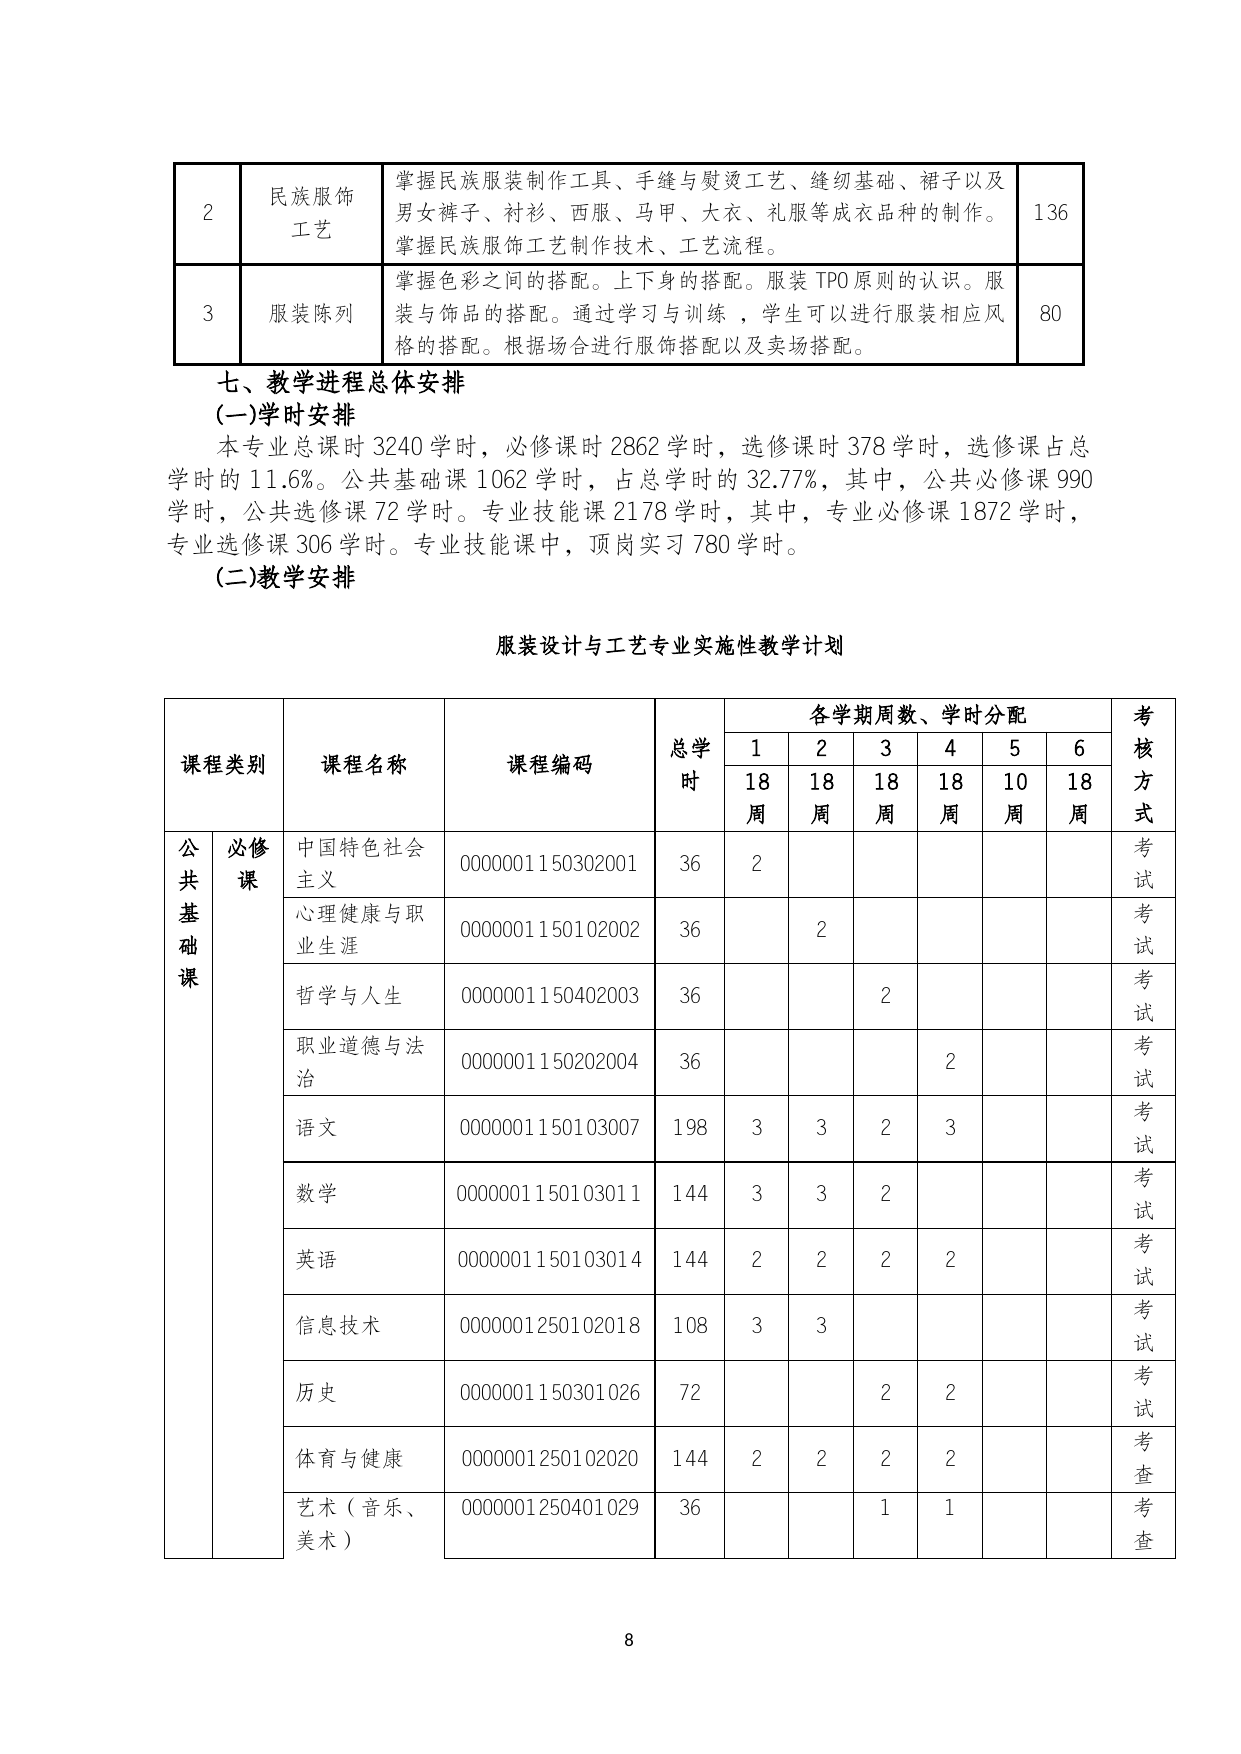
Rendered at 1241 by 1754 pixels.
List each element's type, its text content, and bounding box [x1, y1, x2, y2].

table_cell 2 [854, 1163, 917, 1227]
table_cell 1 [854, 1493, 917, 1558]
table_cell [1047, 1163, 1111, 1227]
table_cell 课程名称 [284, 699, 444, 831]
table_cell [725, 964, 788, 1029]
table_cell 0000001150202004 [445, 1030, 654, 1095]
table_cell 36 [656, 1030, 724, 1095]
table_cell 108 [656, 1295, 724, 1359]
table_cell [1047, 1229, 1111, 1293]
table_cell 2 [789, 898, 853, 963]
text 本专业总课时3240学时，必修课时2862学时，选修课时378学时，选修课占总学时的11.6%。公共基础课1062学时，占总学时的32.77%，其中，公共必修课990学时，公共选修课72学时。专业技能课2178学时，其中，专业必修课1872学时，专业选修课306学时。专业技能课中，顶岗实习780学时。 [165, 431, 1093, 561]
table_cell 2 [725, 1427, 788, 1492]
table_cell 课程类别 [165, 699, 283, 831]
table_cell [1047, 964, 1111, 1029]
table_cell 2 [725, 832, 788, 897]
table_cell 中国特色社会主义 [284, 832, 444, 897]
table_cell 0000001150102002 [445, 898, 654, 963]
table_cell 数学 [284, 1163, 444, 1227]
table_cell [1047, 1493, 1111, 1558]
table_cell 民族服饰 工艺 [242, 165, 381, 263]
table_cell 0000001150402003 [445, 964, 654, 1029]
table_cell 2 [918, 1427, 982, 1492]
table_cell [1047, 1030, 1111, 1095]
table_cell 艺术（音乐、美术） [284, 1493, 444, 1558]
table_cell 英语 [284, 1229, 444, 1293]
table_cell 考查 [1112, 1427, 1175, 1492]
table_cell 0000001150302001 [445, 832, 654, 897]
table_cell 0000001250102018 [445, 1295, 654, 1359]
table_cell 0000001150301026 [445, 1361, 654, 1426]
table_cell 72 [656, 1361, 724, 1426]
table_cell 信息技术 [284, 1295, 444, 1359]
table_cell 144 [656, 1163, 724, 1227]
table_cell 考试 [1112, 1096, 1175, 1161]
table_cell [1047, 832, 1111, 897]
table_cell 考试 [1112, 1163, 1175, 1227]
table_cell 2 [918, 1229, 982, 1293]
table_cell 3 [789, 1163, 853, 1227]
table_cell [1047, 898, 1111, 963]
table_cell 18周 [854, 766, 917, 831]
table_cell [789, 832, 853, 897]
table_cell [725, 1493, 788, 1558]
table_cell 2 [789, 733, 853, 765]
table_cell 80 [1019, 266, 1082, 363]
table_cell 144 [656, 1229, 724, 1293]
table_cell [918, 832, 982, 897]
table_cell 公共基础课 [165, 832, 212, 1558]
table_cell 各学期周数、学时分配 [725, 699, 1111, 732]
table_cell 3 [789, 1096, 853, 1161]
table_cell [1047, 1295, 1111, 1359]
table_cell [918, 1295, 982, 1359]
table_cell 考试 [1112, 964, 1175, 1029]
table_cell [1047, 1096, 1111, 1161]
table_cell 心理健康与职业生涯 [284, 898, 444, 963]
table_cell [918, 898, 982, 963]
table_cell 2 [918, 1361, 982, 1426]
table_cell [854, 898, 917, 963]
table_cell 掌握色彩之间的搭配。上下身的搭配。服装TPO原则的认识。服装与饰品的搭配。通过学习与训练 ，学生可以进行服装相应风格的搭配。根据场合进行服饰搭配以及卖场搭配。 [384, 266, 1016, 363]
table_cell [854, 1030, 917, 1095]
table_cell 考核 方式 [1112, 699, 1175, 831]
table_cell 18周 [789, 766, 853, 831]
table_cell 0000001150103014 [445, 1229, 654, 1293]
table_cell 掌握民族服装制作工具、手缝与熨烫工艺、缝纫基础、裙子以及男女裤子、衬衫、西服、马甲、大衣、礼服等成衣品种的制作。掌握民族服饰工艺制作技术、工艺流程。 [384, 165, 1016, 263]
table_cell 36 [656, 832, 724, 897]
table_cell 3 [176, 266, 239, 363]
table_cell [725, 1361, 788, 1426]
table_cell [789, 964, 853, 1029]
table_cell 职业道德与法治 [284, 1030, 444, 1095]
table_cell 2 [854, 964, 917, 1029]
table_cell 考试 [1112, 1229, 1175, 1293]
table_cell [983, 832, 1046, 897]
table_cell 总学时 [656, 699, 724, 831]
table_cell [918, 964, 982, 1029]
table_cell 1 [725, 733, 788, 765]
table_cell 0000001250401029 [445, 1493, 654, 1558]
table_cell [854, 832, 917, 897]
table_cell [983, 1493, 1046, 1558]
table_cell 3 [918, 1096, 982, 1161]
table_cell 3 [854, 733, 917, 765]
table_cell [789, 1030, 853, 1095]
table_cell 18周 [725, 766, 788, 831]
table_cell [983, 1427, 1046, 1492]
table_cell 考试 [1112, 1361, 1175, 1426]
table_cell 2 [854, 1229, 917, 1293]
table_cell [725, 898, 788, 963]
table_cell [983, 1229, 1046, 1293]
table_cell 198 [656, 1096, 724, 1161]
table_cell 哲学与人生 [284, 964, 444, 1029]
table_cell 144 [656, 1427, 724, 1492]
table_header 服装设计与工艺专业实施性教学计划 [164, 594, 1176, 698]
table_cell 考试 [1112, 1295, 1175, 1359]
table_cell 历史 [284, 1361, 444, 1426]
table_cell [983, 1361, 1046, 1426]
table_cell 考查 [1112, 1493, 1175, 1558]
table_cell [789, 1493, 853, 1558]
table_cell 3 [789, 1295, 853, 1359]
table_cell 3 [725, 1096, 788, 1161]
subtitle (一)学时安排 [165, 399, 1093, 431]
table_cell [983, 1096, 1046, 1161]
table_cell 0000001250102020 [445, 1427, 654, 1492]
table_cell 36 [656, 898, 724, 963]
table_cell 18周 [1047, 766, 1111, 831]
table_cell 必修课 [213, 832, 283, 1558]
table_cell 2 [854, 1096, 917, 1161]
table_cell 考试 [1112, 898, 1175, 963]
table_cell 3 [725, 1163, 788, 1227]
table_cell [983, 1295, 1046, 1359]
subtitle (二)教学安排 [165, 561, 1093, 594]
table_cell 考试 [1112, 832, 1175, 897]
table_cell [789, 1361, 853, 1426]
subtitle 七、教学进程总体安排 [165, 366, 1093, 399]
table_cell [725, 1030, 788, 1095]
table_cell 1 [918, 1493, 982, 1558]
table_cell [1047, 1361, 1111, 1426]
table_cell [983, 898, 1046, 963]
table_cell 2 [854, 1361, 917, 1426]
table_cell 2 [789, 1229, 853, 1293]
table_cell [918, 1163, 982, 1227]
table_cell 5 [983, 733, 1046, 765]
table_cell 语文 [284, 1096, 444, 1161]
table_cell 2 [918, 1030, 982, 1095]
table_cell 36 [656, 964, 724, 1029]
table_cell [983, 1163, 1046, 1227]
table_cell 136 [1019, 165, 1082, 263]
table_cell 2 [725, 1229, 788, 1293]
table_cell 0000001150103011 [445, 1163, 654, 1227]
table_cell 3 [725, 1295, 788, 1359]
table_cell 2 [176, 165, 239, 263]
table_cell 6 [1047, 733, 1111, 765]
table_cell 课程编码 [445, 699, 654, 831]
table_cell [983, 1030, 1046, 1095]
table_cell 36 [656, 1493, 724, 1558]
table_cell [1047, 1427, 1111, 1492]
table_cell 18周 [918, 766, 982, 831]
table_cell 服装陈列 [242, 266, 381, 363]
table_cell [983, 964, 1046, 1029]
table_cell 2 [854, 1427, 917, 1492]
table_cell 10周 [983, 766, 1046, 831]
table_cell 2 [789, 1427, 853, 1492]
table_cell 0000001150103007 [445, 1096, 654, 1161]
table_cell 考试 [1112, 1030, 1175, 1095]
table_cell 体育与健康 [284, 1427, 444, 1492]
table_cell 4 [918, 733, 982, 765]
table_cell [854, 1295, 917, 1359]
